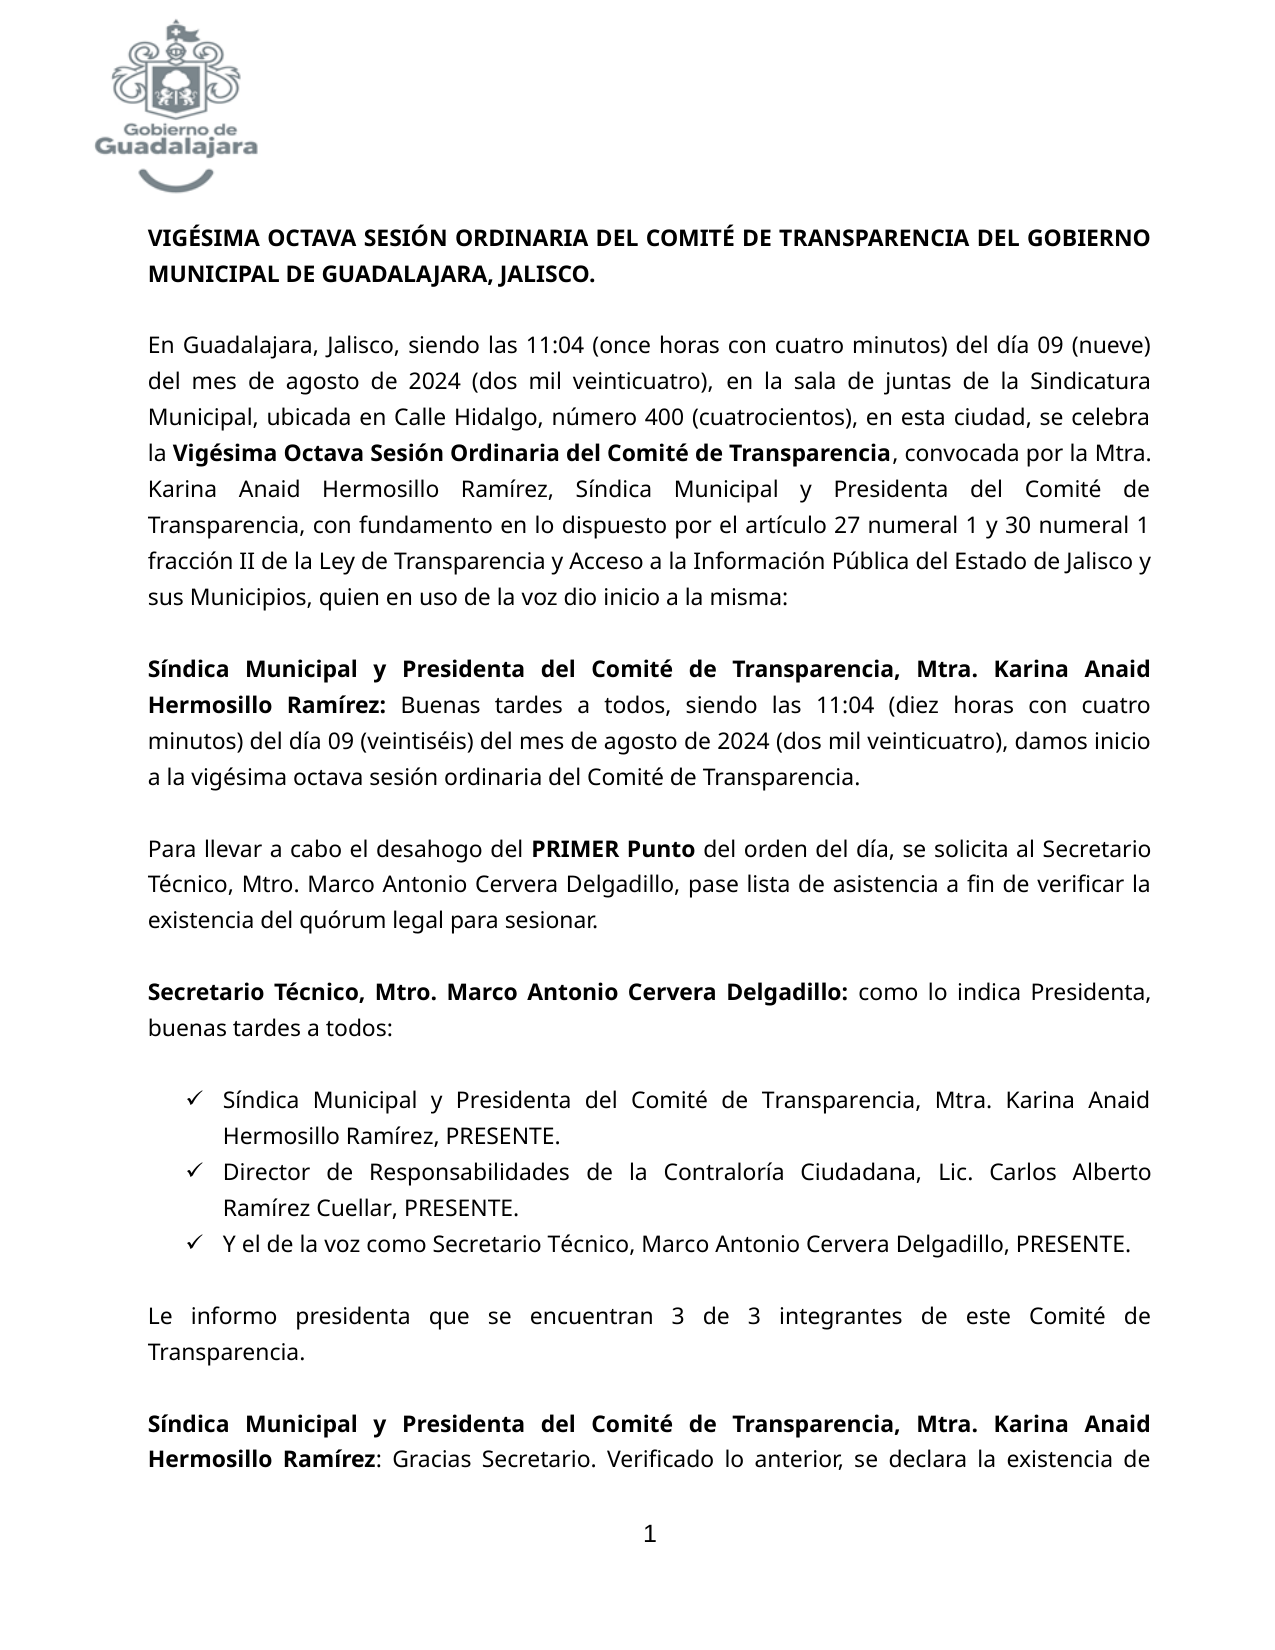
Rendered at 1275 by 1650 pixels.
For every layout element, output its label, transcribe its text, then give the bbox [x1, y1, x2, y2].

text En Guadalajara, Jalisco, siendo las 11:04 (once horas con cuatro minutos) del día 09 (nueve) del mes de agosto de 2024 (dos mil veinticuatro), en la sala de juntas de la Sindicatura Municipal, ubicada en Calle Hidalgo, número 400 (cuatrocientos), en esta ciudad, se celebra la Vigésima Octava Sesión Ordinaria del Comité de Transparencia, convocada por la Mtra. Karina Anaid Hermosillo Ramírez, Síndica Municipal y Presidenta del Comité de Transparencia, con fundamento en lo dispuesto por el artículo 27 numeral 1 y 30 numeral 1 fracción II de la Ley de Transparencia y Acceso a la Información Pública del Estado de Jalisco y sus Municipios, quien en uso de la voz dio inicio a la misma: [148, 329, 1152, 612]
list Y el de la voz como Secretario Técnico, Marco Antonio Cervera Delgadillo, PRESENTE. [185, 1228, 1152, 1259]
picture [91, 7, 268, 206]
text Para llevar a cabo el desahogo del PRIMER Punto del orden del día, se solicita al Secretario Técnico, Mtro. Marco Antonio Cervera Delgadillo, pase lista de asistencia a fin de verificar la existencia del quórum legal para sesionar. [148, 832, 1152, 936]
text Le informo presidenta que se encuentran 3 de 3 integrantes de este Comité de Transparencia. [148, 1300, 1152, 1367]
text VIGÉSIMA OCTAVA SESIÓN ORDINARIA DEL COMITÉ DE TRANSPARENCIA DEL GOBIERNO MUNICIPAL DE GUADALAJARA, JALISCO. [148, 222, 1152, 289]
list Síndica Municipal y Presidenta del Comité de Transparencia, Mtra. Karina Anaid Hermosillo Ramírez, PRESENTE. [185, 1084, 1152, 1151]
list Director de Responsabilidades de la Contraloría Ciudadana, Lic. Carlos Alberto Ramírez Cuellar, PRESENTE. [185, 1156, 1152, 1223]
text Secretario Técnico, Mtro. Marco Antonio Cervera Delgadillo: como lo indica Presidenta, buenas tardes a todos: [148, 976, 1152, 1043]
text Síndica Municipal y Presidenta del Comité de Transparencia, Mtra. Karina Anaid Hermosillo Ramírez: Buenas tardes a todos, siendo las 11:04 (diez horas con cuatro minutos) del día 09 (veintiséis) del mes de agosto de 2024 (dos mil veinticuatro), damos inicio a la vigésima octava sesión ordinaria del Comité de Transparencia. [148, 653, 1152, 792]
